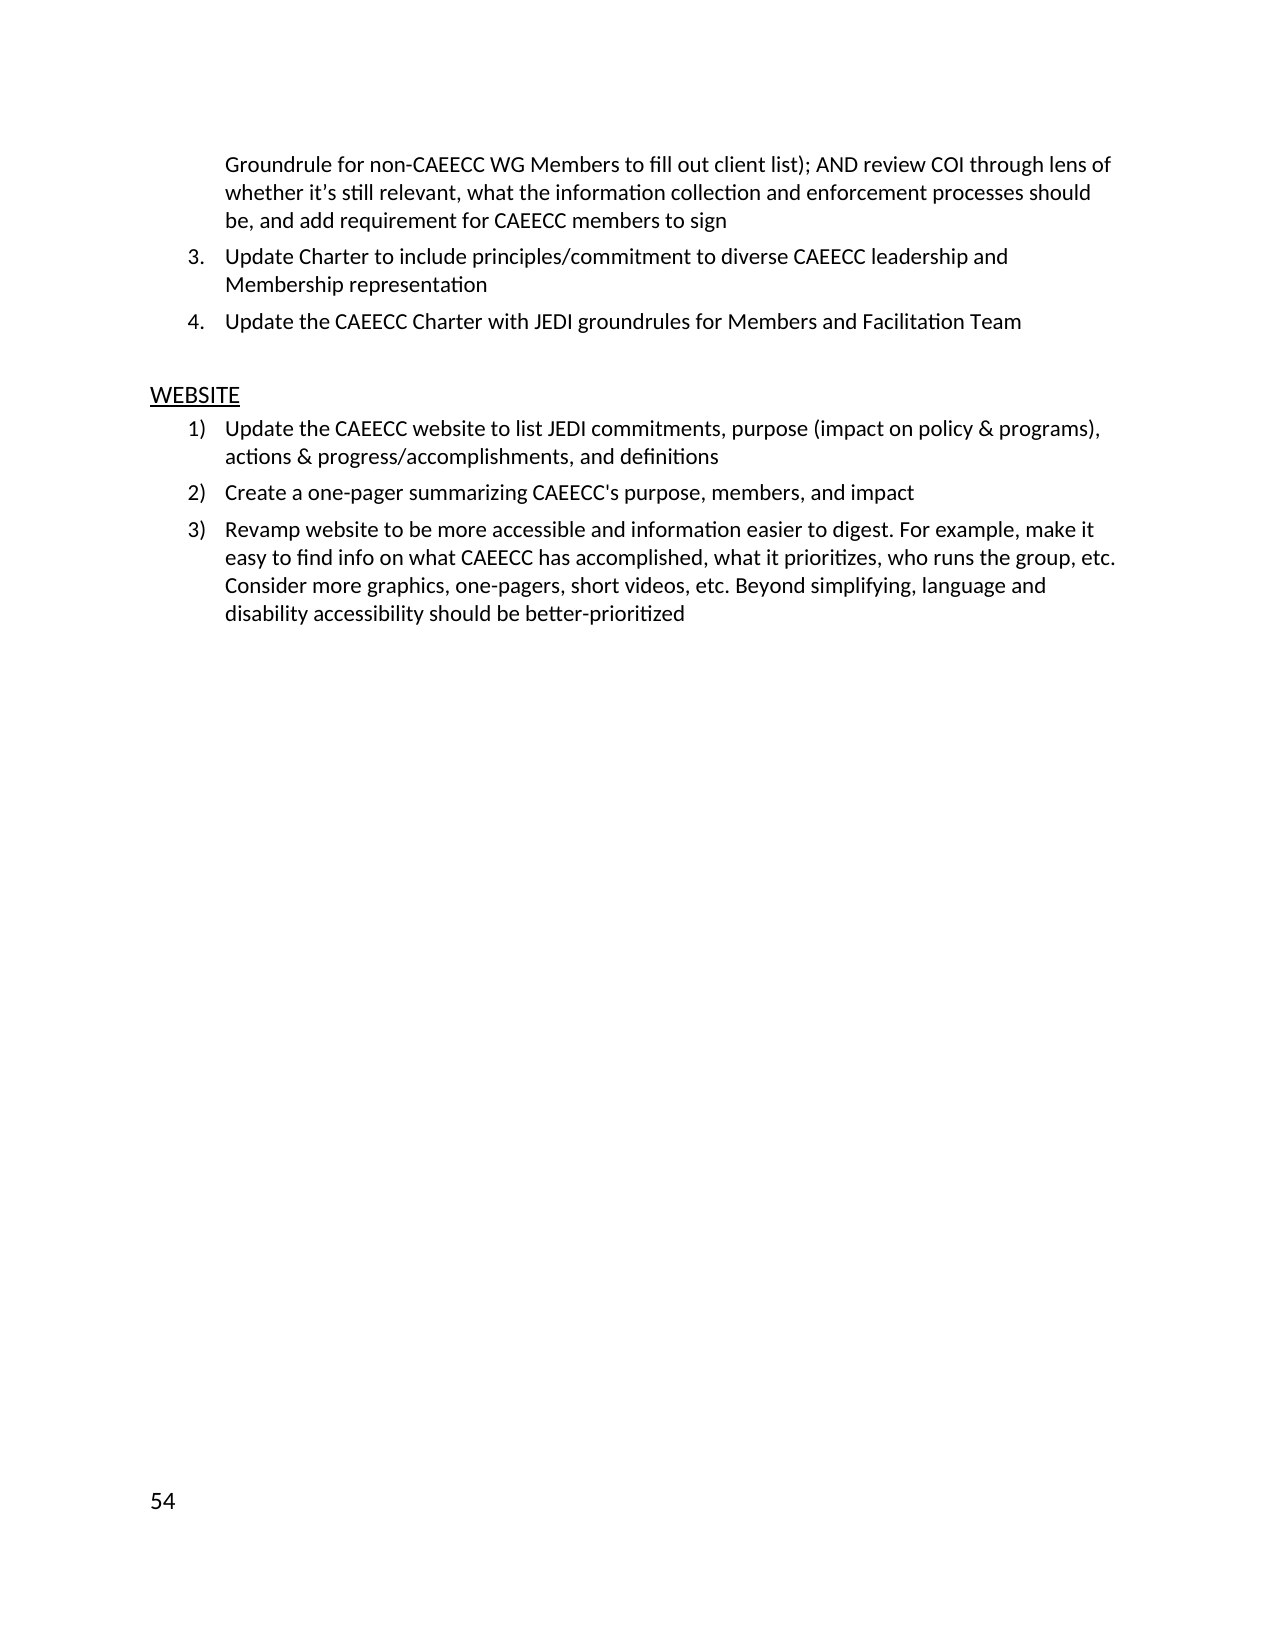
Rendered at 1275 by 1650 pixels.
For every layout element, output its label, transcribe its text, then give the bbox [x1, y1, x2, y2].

list Update Charter to include principles/commitment to diverse CAEECC leadership and Membership representation [187, 242, 1125, 298]
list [187, 150, 1125, 234]
list Update the CAEECC Charter with JEDI groundrules for Members and Facilitation Team [187, 307, 1125, 335]
list Revamp website to be more accessible and information easier to digest. For example, make it easy to find info on what CAEECC has accomplished, what it prioritizes, who runs the group, etc. Consider more graphics, one-pagers, short videos, etc. Beyond simplifying, language and disability accessibility should be better-prioritized [187, 515, 1125, 627]
list Create a one-pager summarizing CAEECC's purpose, members, and impact [187, 478, 1125, 507]
list Update the CAEECC website to list JEDI commitments, purpose (impact on policy & programs), actions & progress/accomplishments, and definitions [187, 414, 1125, 470]
text WEBSITE [150, 379, 1125, 410]
